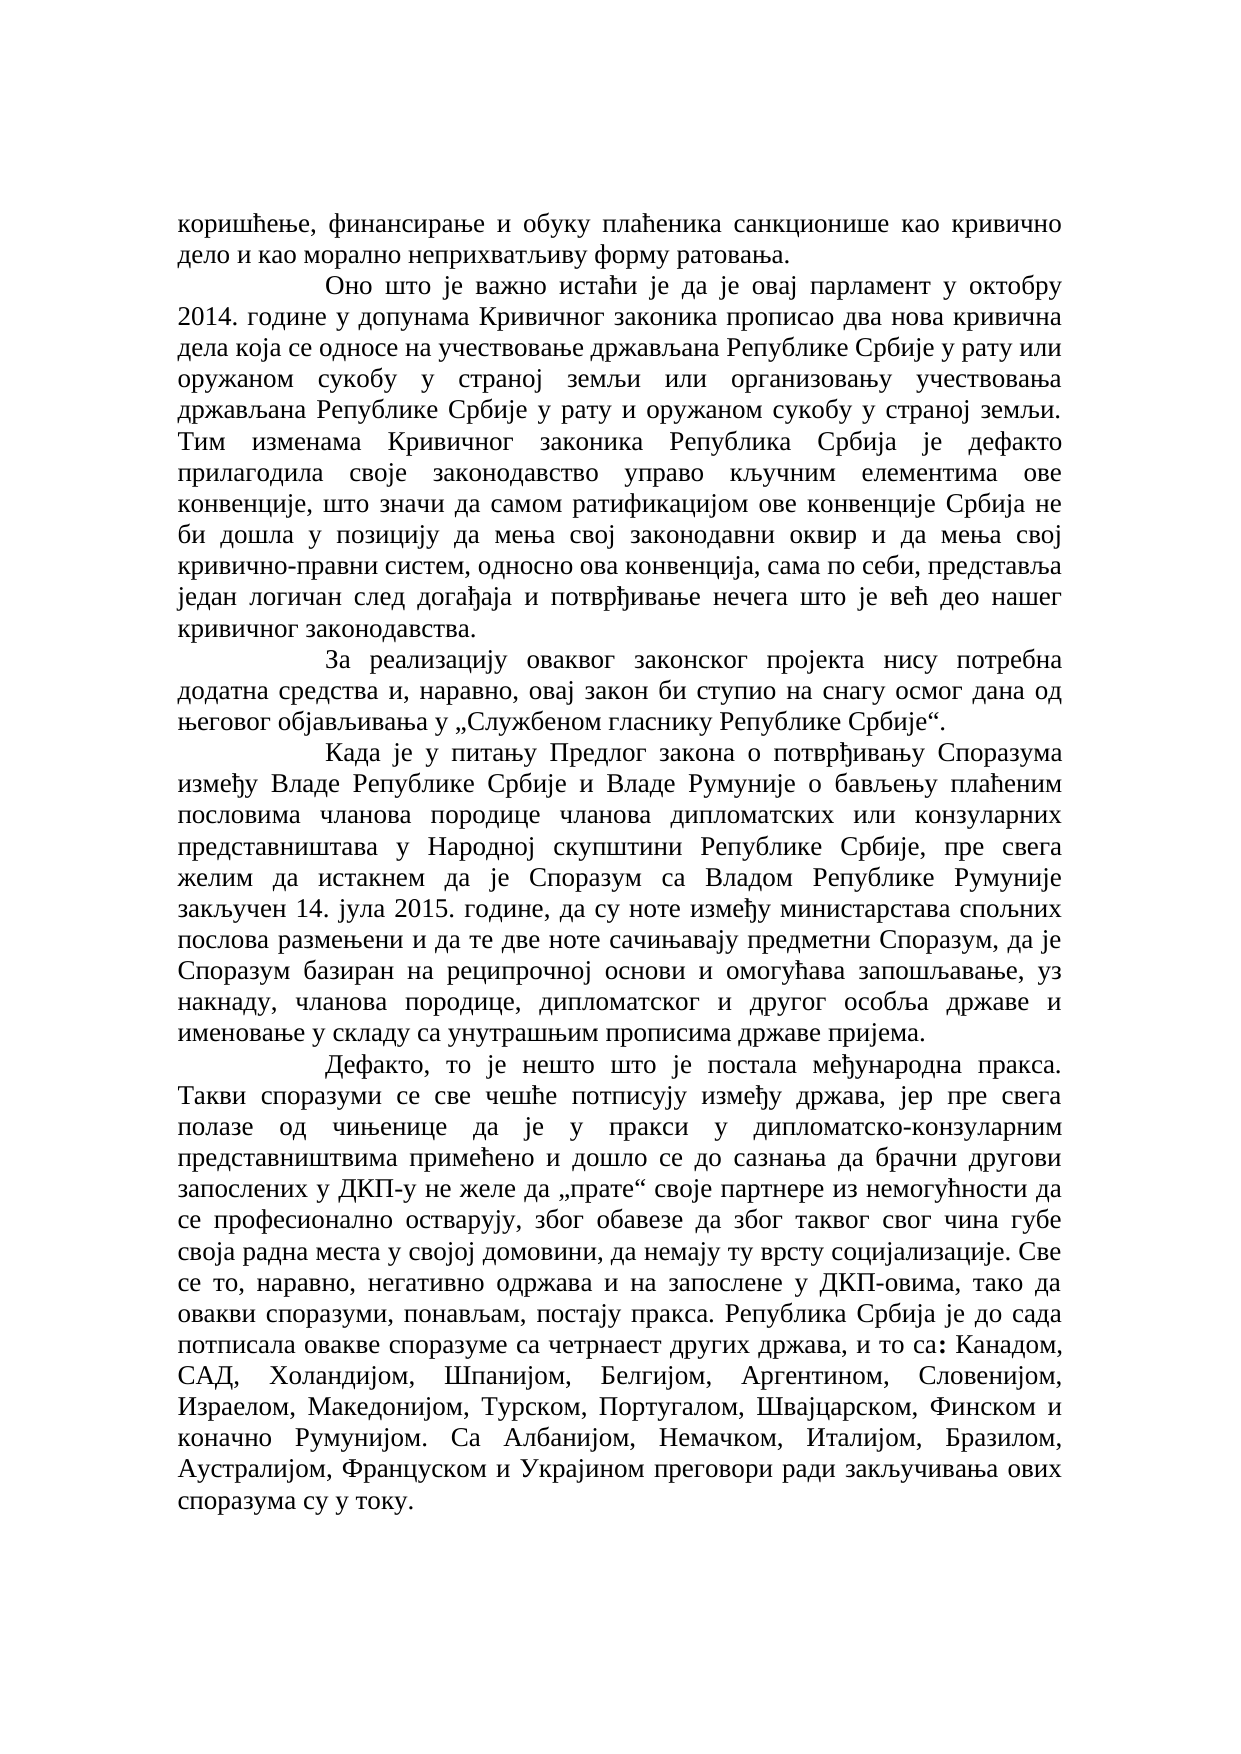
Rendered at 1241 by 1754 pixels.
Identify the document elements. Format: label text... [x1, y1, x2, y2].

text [177, 207, 1063, 269]
text За реализацију оваквог законског пројекта нису потребна додатна средства и, наравно, овај закон би ступио на снагу осмог дана од његовог објављивања у „Службеном гласнику Републике Србије“. [177, 643, 1063, 736]
text Дефакто, то је нешто што је постала међународна пракса. Такви споразуми се све чешће потписују између држава, јер пре свега полазе од чињенице да је у пракси у дипломатско-конзуларним представништвима примећено и дошло се до сазнања да брачни другови запослених у ДКП-у не желе да „прате“ своје партнере из немогућности да се професионално остварују, због обавезе да због таквог свог чина губе своја радна места у својој домовини, да немају ту врсту социјализације. Све се то, наравно, негативно одржава и на запослене у ДКП-овима, тако да овакви споразуми, понављам, постају пракса. Република Србија је до сада потписала овакве споразуме са четрнаест других држава, и то са: Канадом, САД, Холандијом, Шпанијом, Белгијом, Аргентином, Словенијом, Израелом, Македонијом, Турском, Португалом, Швајцарском, Финском и коначно Румунијом. Са Албанијом, Немачком, Италијом, Бразилом, Аустралијом, Француском и Украјином преговори ради закључивања ових споразума су у току. [177, 1048, 1063, 1515]
text Када је у питању Предлог закона о потврђивању Споразума између Владе Републике Србије и Владе Румуније о бављењу плаћеним пословима чланова породице чланова дипломатских или конзуларних представништава у Народној скупштини Републике Србије, пре свега желим да истакнем да је Споразум са Владом Републике Румуније закључен 14. јула 2015. године, да су ноте између министарстава спољних послова размењени и да те две ноте сачињавају предметни Споразум, да је Споразум базиран на реципрочној основи и омогућава запошљавање, уз накнаду, чланова породице, дипломатског и другог особља државе и именовање у складу са унутрашњим прописима државе пријема. [177, 736, 1063, 1048]
text Оно што је важно истаћи је да је овај парламент у октобру 2014. године у допунама Кривичног законика прописао два нова кривична дела која се односе на учествовање држављана Републике Србије у рату или оружаном сукобу у страној земљи или организовању учествовања држављана Републике Србије у рату и оружаном сукобу у страној земљи. Тим изменама Кривичног законика Република Србија је дефакто прилагодила своје законодавство управо кључним елементима ове конвенције, што значи да самом ратификацијом ове конвенције Србија не би дошла у позицију да мења свој законодавни оквир и да мења свој кривично-правни систем, односно ова конвенција, сама по себи, представља један логичан след догађаја и потврђивање нечега што је већ део нашег кривичног законодавства. [177, 269, 1063, 643]
